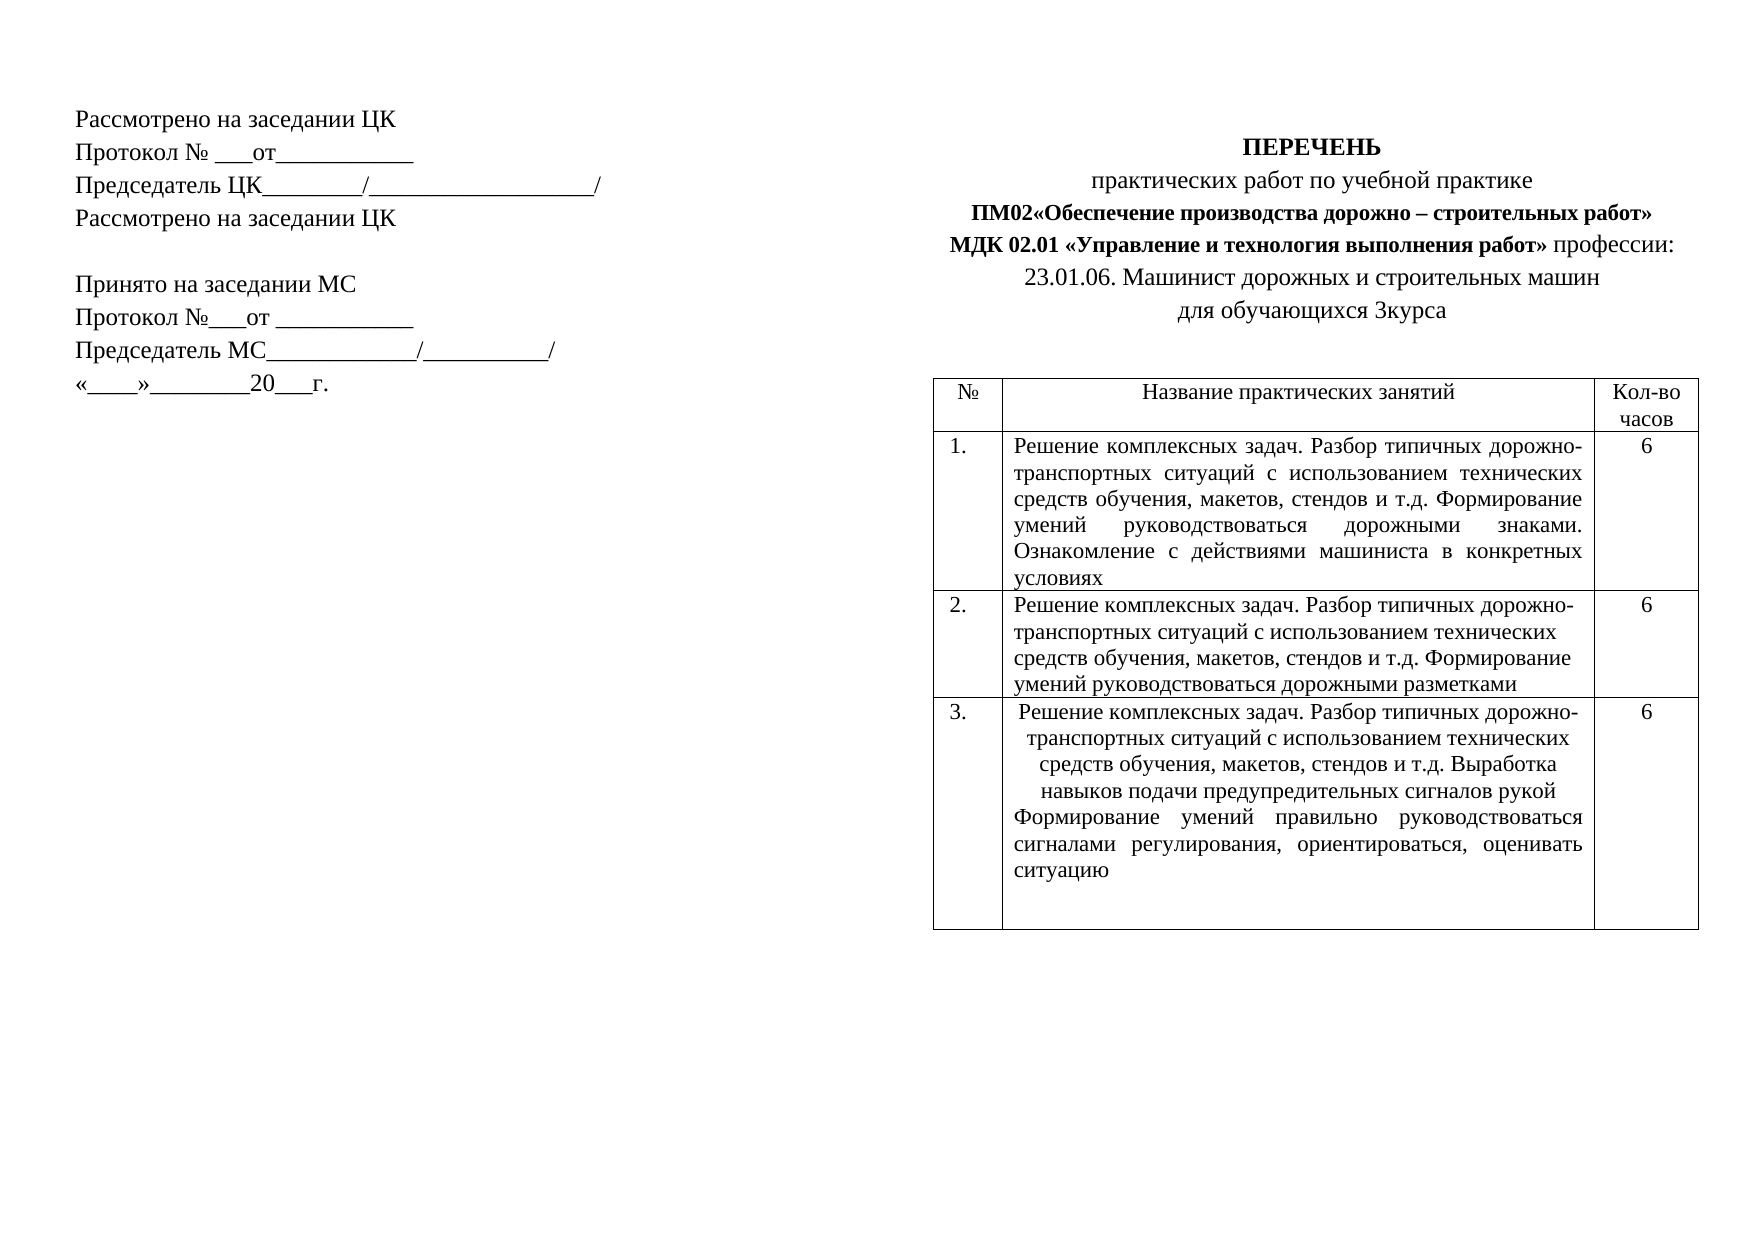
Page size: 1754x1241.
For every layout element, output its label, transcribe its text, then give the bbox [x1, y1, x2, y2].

table_cell [934, 432, 1002, 590]
table_cell [934, 698, 1002, 929]
text Рассмотрено на заседании ЦК [75, 104, 809, 132]
text для обучающихся 3курса [945, 295, 1679, 323]
text ПМ02«Обеспечение производства дорожно – строительных работ» [945, 198, 1679, 225]
text Председатель ЦК________/__________________/ [75, 170, 809, 198]
table_cell Решение комплексных задач. Разбор типичных дорожно-транспортных ситуаций с использованием технических средств обучения, макетов, стендов и т.д. Формирование умений руководствоваться дорожными знаками. Ознакомление с действиями машиниста в конкретных условиях [1003, 432, 1594, 590]
table_header № [934, 379, 1002, 431]
table_cell 6 [1595, 432, 1698, 590]
table_header Кол-во часов [1595, 379, 1698, 431]
text Протокол №___от ___________ [75, 302, 809, 331]
text «____»________20___г. [75, 368, 809, 397]
text Протокол № ___от___________ [75, 137, 809, 166]
table_header Название практических занятий [1003, 379, 1594, 431]
table_cell 6 [1595, 591, 1698, 697]
text Принято на заседании МС [75, 269, 809, 298]
table_cell [934, 591, 1002, 697]
text ПЕРЕЧЕНЬ [945, 132, 1679, 161]
text практических работ по учебной практике [945, 166, 1679, 194]
text МДК 02.01 «Управление и технология выполнения работ» профессии: 23.01.06. Машинист дорожных и строительных машин [945, 229, 1679, 291]
text Рассмотрено на заседании ЦК [75, 203, 809, 232]
table_cell Решение комплексных задач. Разбор типичных дорожно-транспортных ситуаций с использованием технических средств обучения, макетов, стендов и т.д. Выработка навыков подачи предупредительных сигналов рукой Формирование умений правильно руководствоваться сигналами регулирования, ориентироваться, оценивать ситуацию [1003, 698, 1594, 929]
table_cell 6 [1595, 698, 1698, 929]
text Председатель МС____________/__________/ [75, 335, 809, 364]
table_cell Решение комплексных задач. Разбор типичных дорожно-транспортных ситуаций с использованием технических средств обучения, макетов, стендов и т.д. Формирование умений руководствоваться дорожными разметками [1003, 591, 1594, 697]
